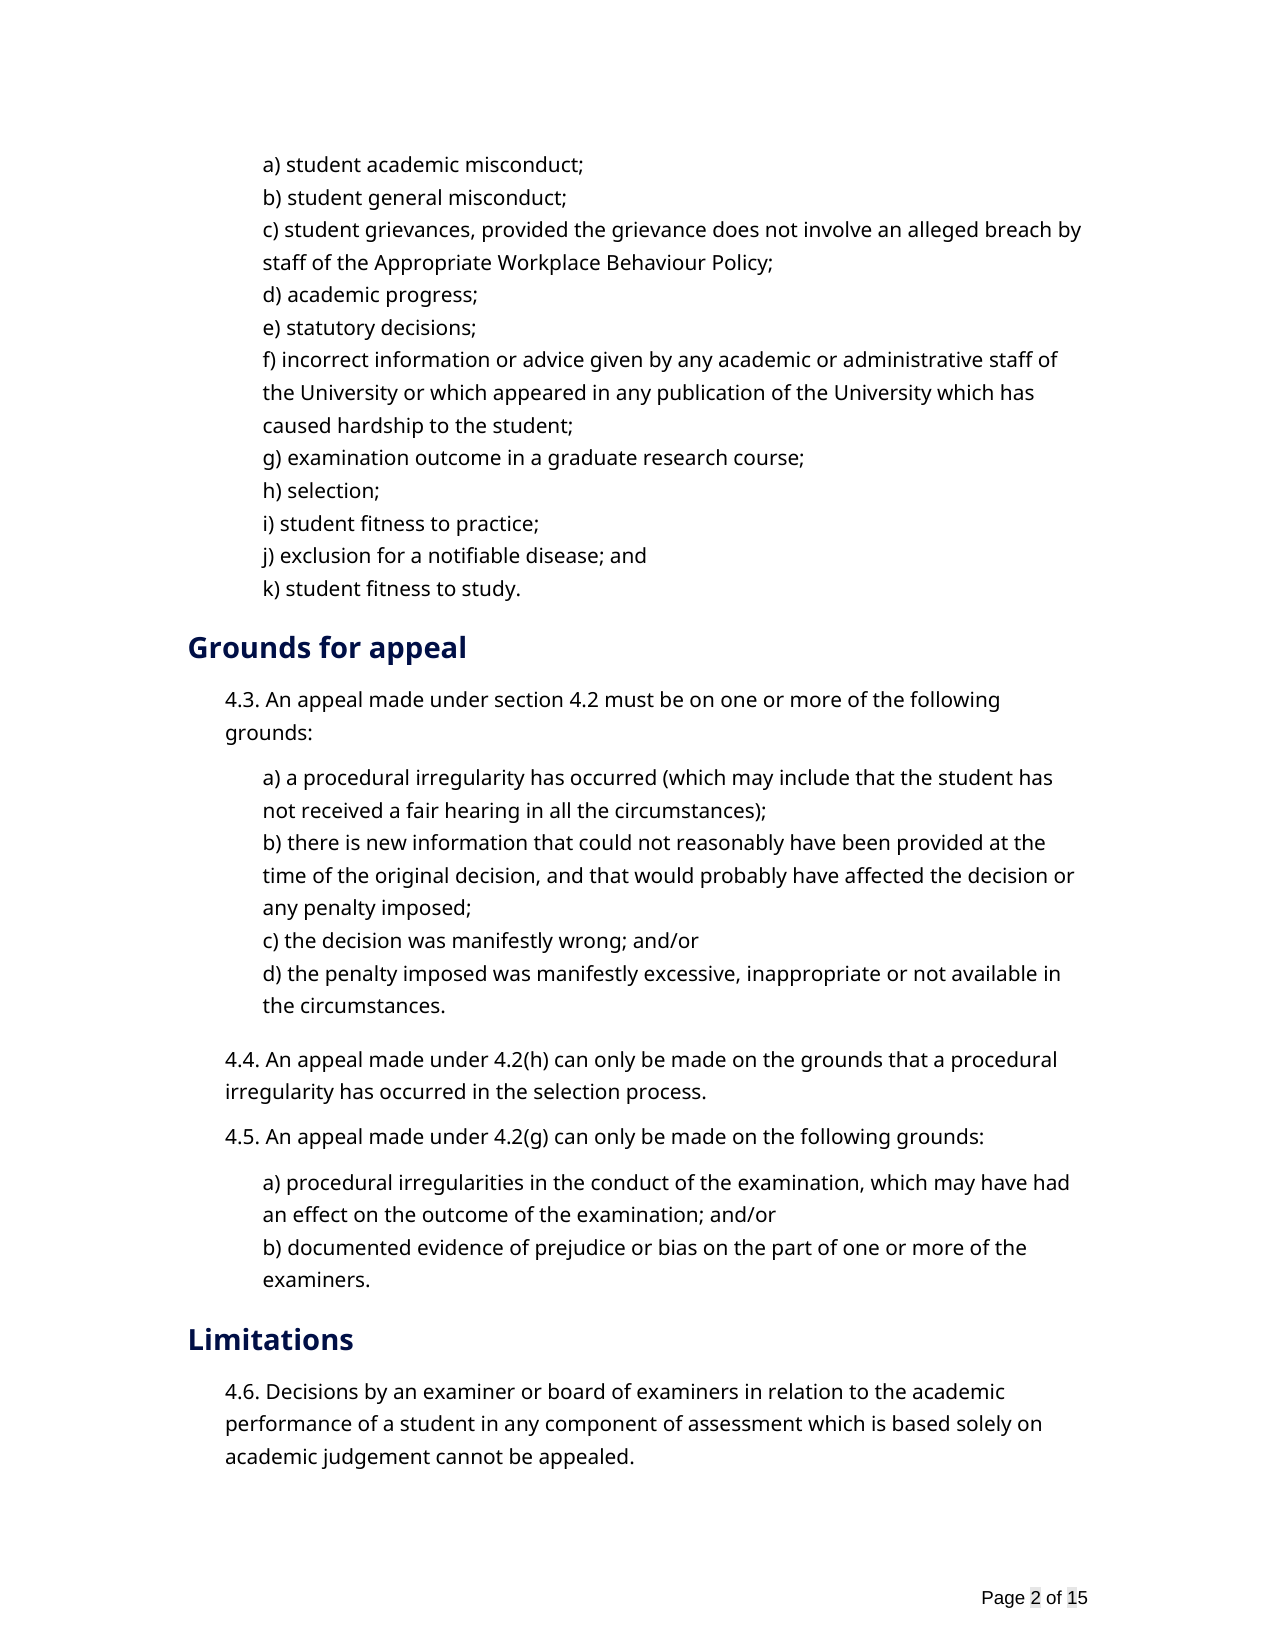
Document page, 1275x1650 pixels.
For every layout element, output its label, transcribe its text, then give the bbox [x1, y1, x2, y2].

text An appeal made under section 4.2 must be on one or more of the following grounds: [225, 685, 1087, 746]
text procedural irregularities in the conduct of the examination, which may have had an effect on the outcome of the examination; and/or [262, 1168, 1087, 1229]
text documented evidence of prejudice or bias on the part of one or more of the examiners. [262, 1233, 1087, 1294]
text Decisions by an examiner or board of examiners in relation to the academic performance of a student in any component of assessment which is based solely on academic judgement cannot be appealed. [225, 1377, 1087, 1471]
text statutory decisions; [262, 313, 1087, 341]
text academic progress; [262, 280, 1087, 309]
text selection; [262, 476, 1087, 504]
text student grievances, provided the grievance does not involve an alleged breach by staff of the Appropriate Workplace Behaviour Policy; [262, 215, 1087, 276]
subtitle Grounds for appeal [187, 627, 1087, 667]
text there is new information that could not reasonably have been provided at the time of the original decision, and that would probably have affected the decision or any penalty imposed; [262, 828, 1087, 922]
text student fitness to study. [262, 574, 1087, 602]
text An appeal made under 4.2(h) can only be made on the grounds that a procedural irregularity has occurred in the selection process. [225, 1045, 1087, 1106]
text incorrect information or advice given by any academic or administrative staff of the University or which appeared in any publication of the University which has caused hardship to the student; [262, 346, 1087, 439]
subtitle Limitations [187, 1319, 1087, 1358]
text student general misconduct; [262, 183, 1087, 211]
text the penalty imposed was manifestly excessive, inappropriate or not available in the circumstances. [262, 959, 1087, 1020]
text An appeal made under 4.2(g) can only be made on the following grounds: [225, 1122, 1087, 1151]
text a procedural irregularity has occurred (which may include that the student has not received a fair hearing in all the circumstances); [262, 763, 1087, 824]
text examination outcome in a graduate research course; [262, 443, 1087, 472]
text student fitness to practice; [262, 509, 1087, 537]
text exclusion for a notifiable disease; and [262, 541, 1087, 570]
text student academic misconduct; [262, 150, 1087, 178]
text the decision was manifestly wrong; and/or [262, 926, 1087, 954]
